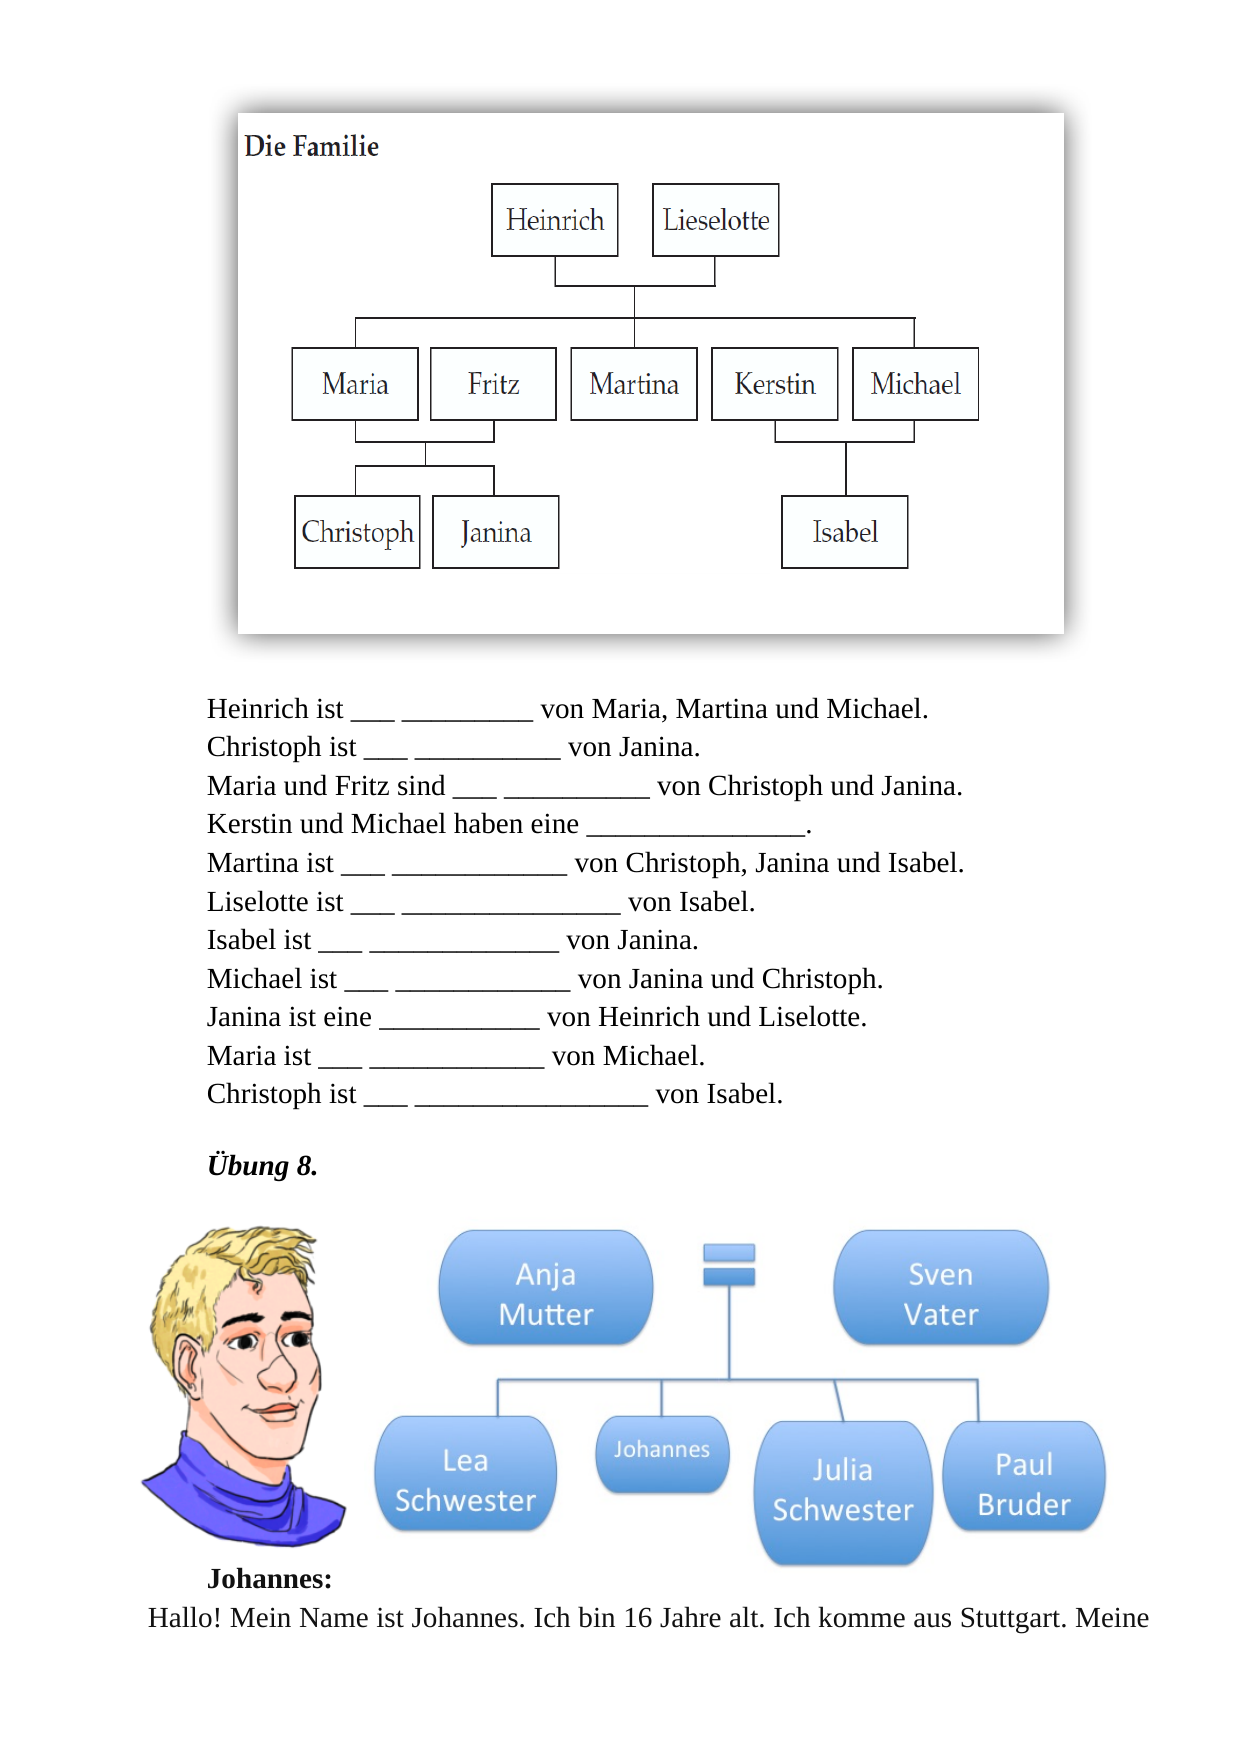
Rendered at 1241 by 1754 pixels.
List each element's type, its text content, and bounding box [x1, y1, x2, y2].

text Heinrich ist ___ _________ von Maria, Martina und Michael. [148, 691, 1152, 724]
text Martina ist ___ ____________ von Christoph, Janina und Isabel. [148, 845, 1152, 879]
text Christoph ist ___ ________________ von Isabel. [148, 1076, 1152, 1110]
text Maria und Fritz sind ___ __________ von Christoph und Janina. [148, 768, 1152, 802]
text Christoph ist ___ __________ von Janina. [148, 729, 1152, 763]
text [148, 1216, 1152, 1600]
picture [238, 113, 1064, 634]
text Janina ist eine ___________ von Heinrich und Liselotte. [148, 999, 1152, 1033]
text Kerstin und Michael haben eine _______________. [148, 807, 1152, 840]
text Michael ist ___ ____________ von Janina und Christoph. [148, 961, 1152, 994]
text Liselotte ist ___ _______________ von Isabel. [148, 884, 1152, 917]
picture [120, 1215, 1114, 1588]
text Isabel ist ___ _____________ von Janina. [148, 922, 1152, 956]
text Übung 8. [148, 1148, 1152, 1182]
text Maria ist ___ ____________ von Michael. [148, 1038, 1152, 1071]
